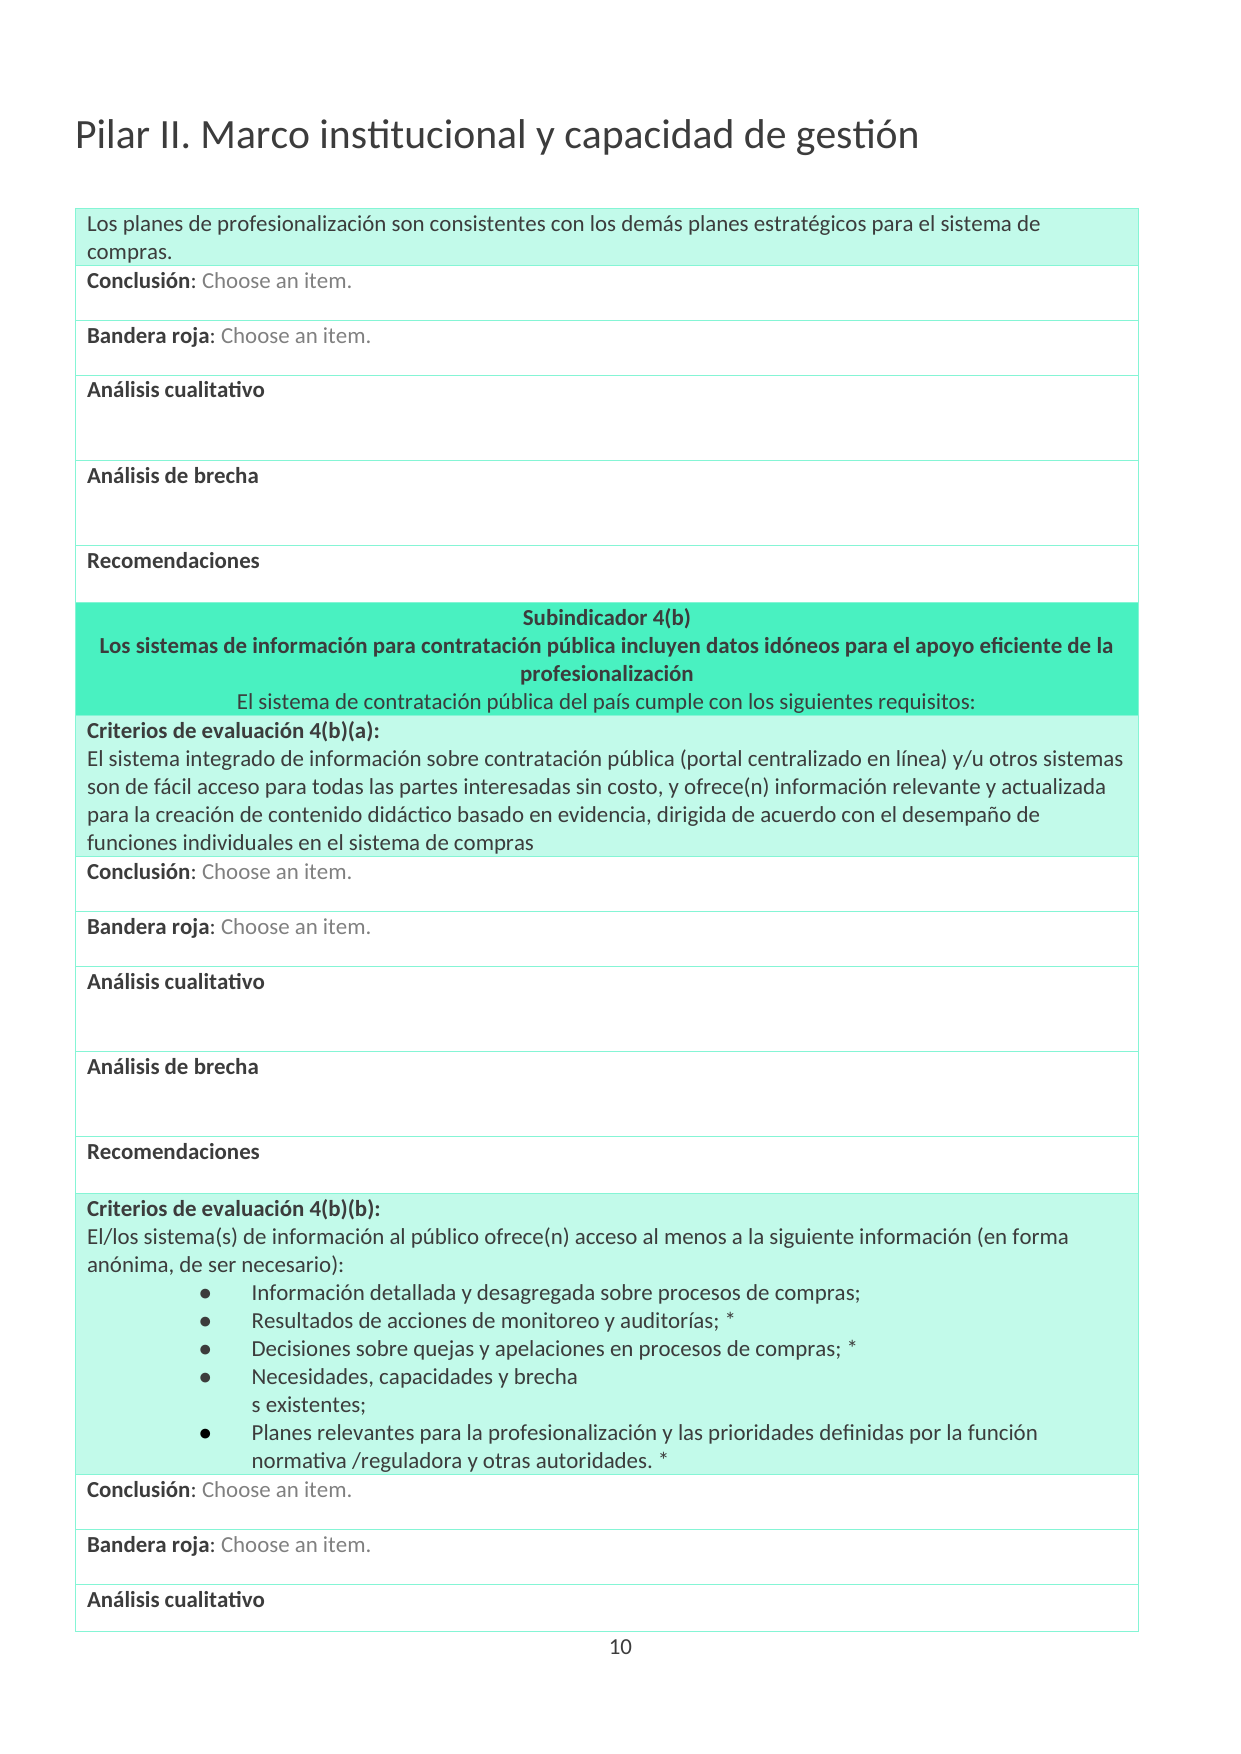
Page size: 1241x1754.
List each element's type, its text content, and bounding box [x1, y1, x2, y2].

table_cell Análisis cualitativo [76, 376, 1138, 460]
table_cell Conclusión: [76, 266, 1138, 320]
table_cell Subindicador 4(b) Los sistemas de información para contratación pública incluyen datos idóneos para el apoyo eficiente de la profesionalización El sistema de contratación pública del país cumple con los siguientes requisitos: [76, 603, 1138, 715]
table_cell Conclusión: [76, 1475, 1138, 1529]
table_cell Bandera roja: [76, 912, 1138, 966]
table_cell Criterios de evaluación 4(b)(a): El sistema integrado de información sobre contratación pública (portal centralizado en línea) y/u otros sistemas son de fácil acceso para todas las partes interesadas sin costo, y ofrece(n) información relevante y actualizada para la creación de contenido didáctico basado en evidencia, dirigida de acuerdo con el desempaño de funciones individuales en el sistema de compras [76, 716, 1138, 856]
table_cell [76, 1585, 1138, 1631]
table_cell Recomendaciones [76, 546, 1138, 602]
table_cell Criterios de evaluación 4(b)(b): El/los sistema(s) de información al público ofrece(n) acceso al menos a la siguiente información (en forma anónima, de ser necesario): Información detallada y desagregada sobre procesos de compras; Resultados de acciones de monitoreo y auditorías; * Decisiones sobre quejas y apelaciones en procesos de compras; * Necesidades, capacidades y brecha s existentes; Planes relevantes para la profesionalización y las prioridades definidas por la función normativa /reguladora y otras autoridades. * [76, 1194, 1138, 1474]
table_cell Recomendaciones [76, 1137, 1138, 1193]
table_cell Conclusión: [76, 857, 1138, 911]
table_cell Bandera roja: [76, 321, 1138, 374]
table_cell Análisis de brecha [76, 461, 1138, 545]
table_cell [76, 209, 1138, 265]
table_cell Análisis cualitativo [76, 967, 1138, 1051]
table_cell Análisis de brecha [76, 1052, 1138, 1136]
table_cell Bandera roja: [76, 1530, 1138, 1584]
